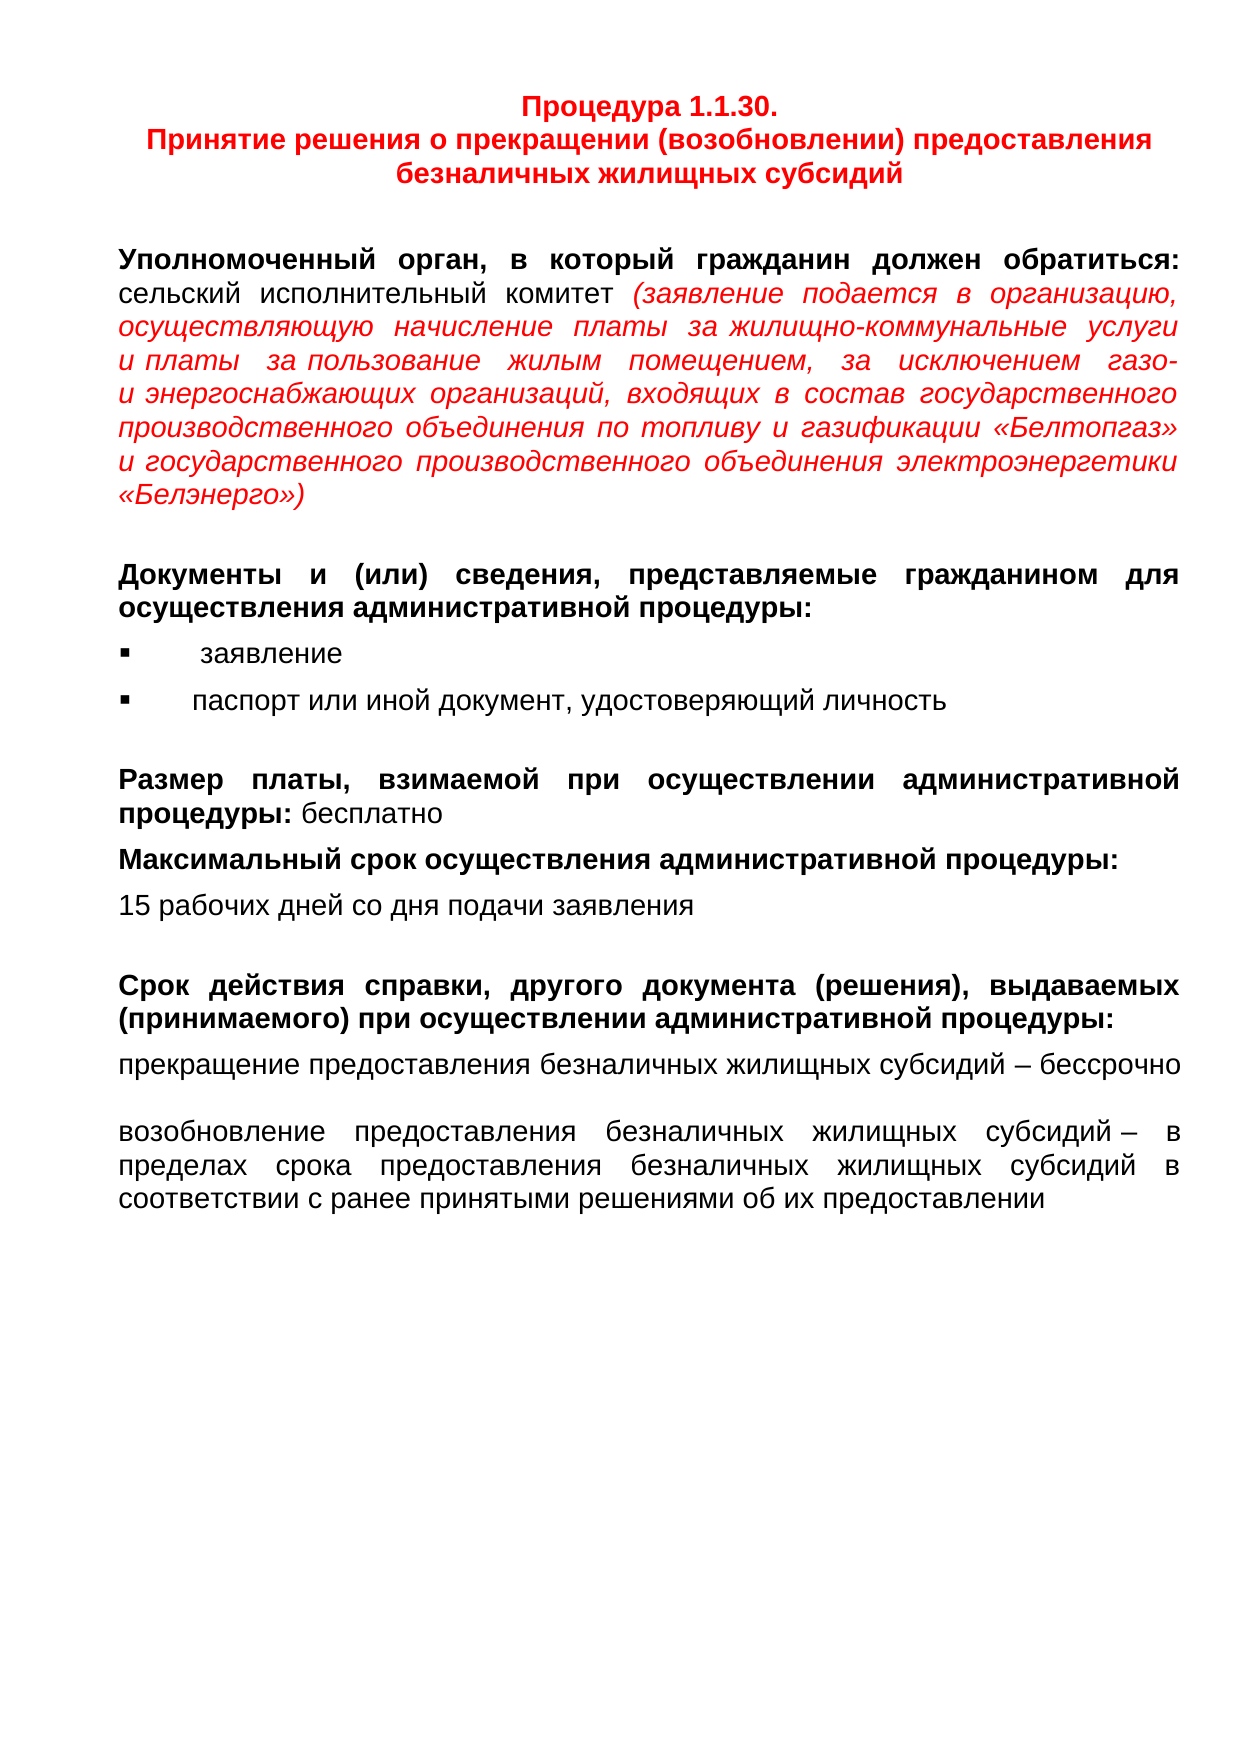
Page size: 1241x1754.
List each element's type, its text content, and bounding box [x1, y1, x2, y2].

text прекращение предоставления безналичных жилищных субсидий – бессрочно возобновление предоставления безналичных жилищных субсидий – в пределах срока предоставления безналичных жилищных субсидий в соответствии с ранее принятыми решениями об их предоставлении [118, 1047, 1181, 1215]
text Документы и (или) сведения, представляемые гражданином для осуществления административной процедуры: [118, 557, 1181, 624]
text Срок действия справки, другого документа (решения), выдаваемых (принимаемого) при осуществлении административной процедуры: [118, 967, 1181, 1034]
text Уполномоченный орган, в который гражданин должен обратиться: сельский исполнительный комитет (заявление подается в организацию, осуществляющую начисление платы за жилищно-коммунальные услуги и платы за пользование жилым помещением, за исключением газо- и энергоснабжающих организаций, входящих в состав государственного производственного объединения по топливу и газификации «Белтопгаз» и государственного производственного объединения электроэнергетики «Белэнерго») [118, 242, 1181, 511]
subtitle Принятие решения о прекращении (возобновлении) предоставления безналичных жилищных субсидий [118, 122, 1181, 189]
subtitle Процедура 1.1.30. [118, 89, 1181, 122]
text Размер платы, взимаемой при осуществлении административной процедуры: бесплатно [118, 762, 1181, 829]
list паспорт или иной документ, удостоверяющий личность [118, 682, 1181, 716]
list заявление [118, 636, 1181, 670]
text Максимальный срок осуществления административной процедуры: [118, 842, 1181, 875]
text 15 рабочих дней со дня подачи заявления [118, 888, 1181, 921]
